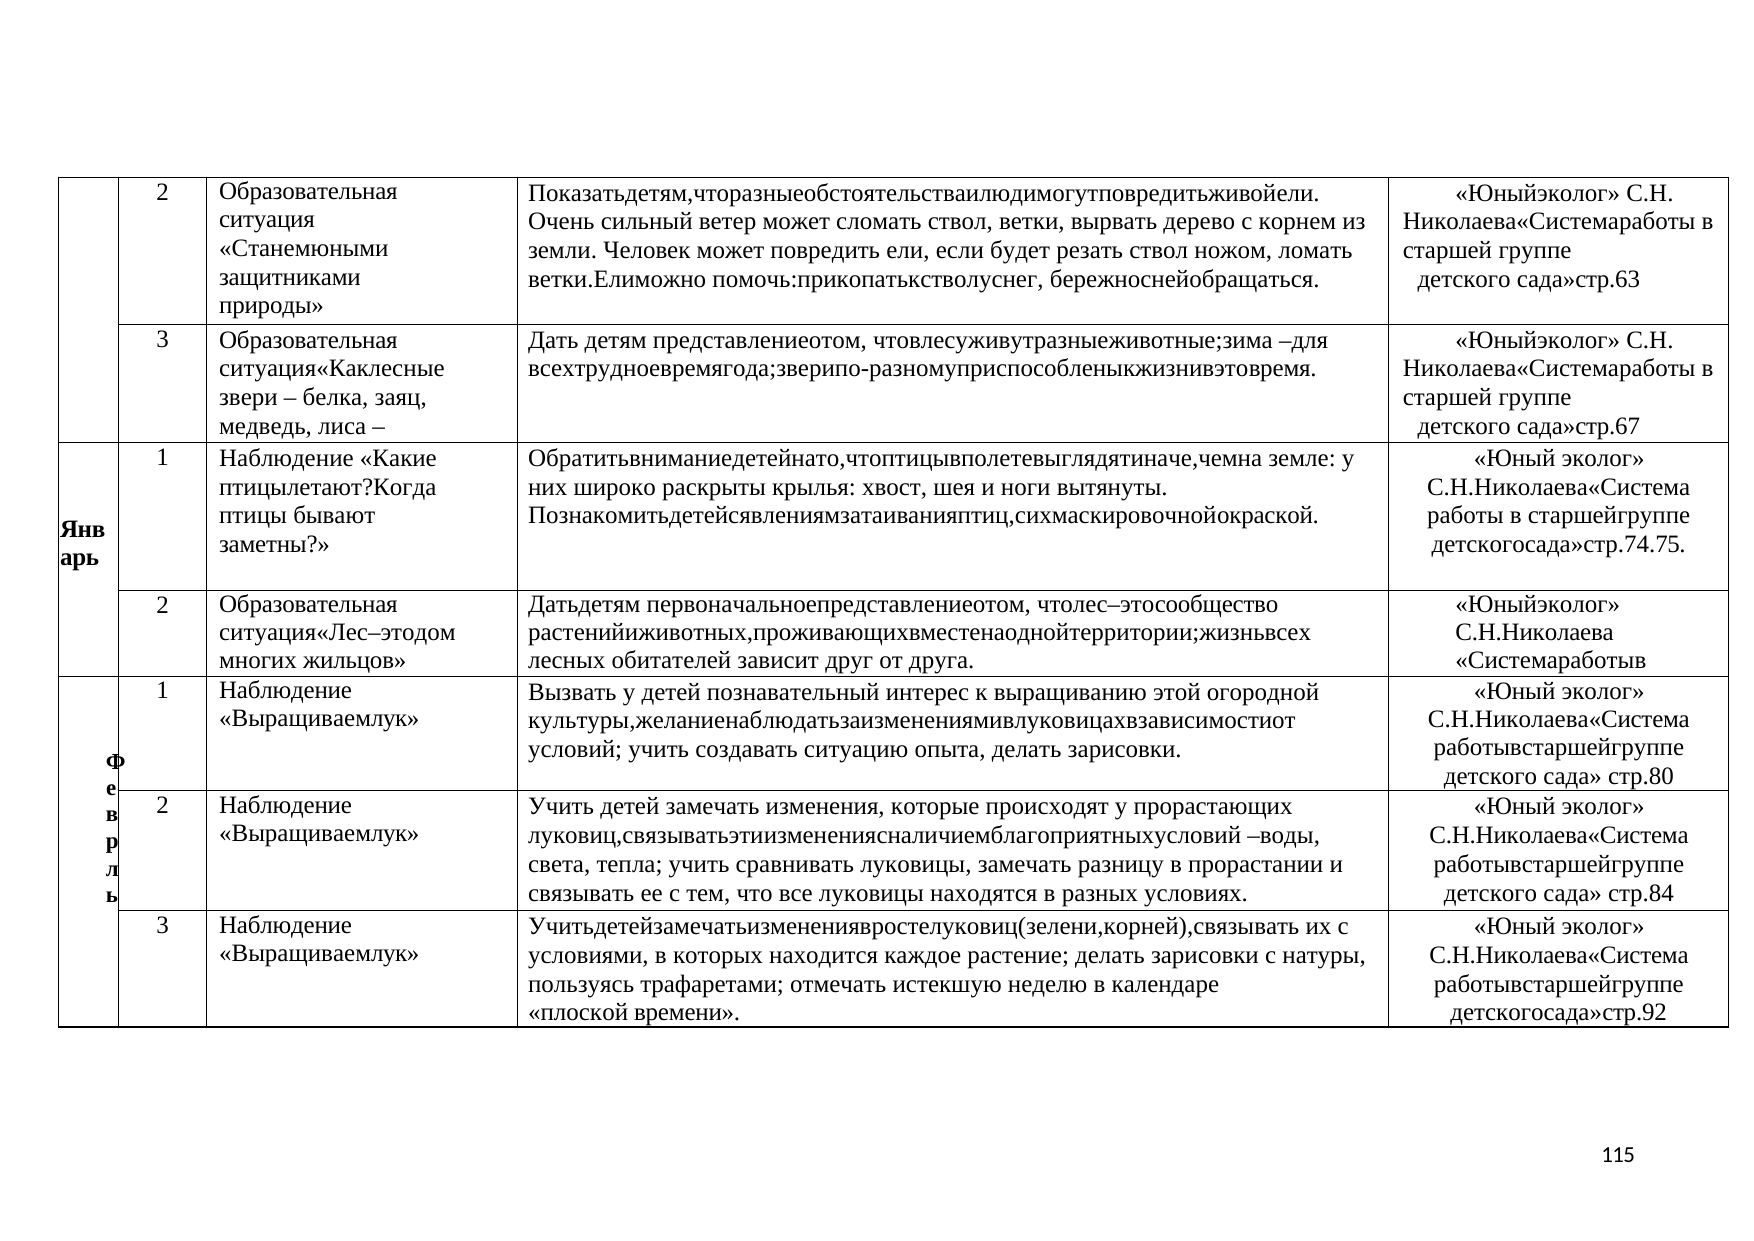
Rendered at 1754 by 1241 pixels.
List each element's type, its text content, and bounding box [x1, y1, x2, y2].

table_cell «Юный эколог» С.Н.Николаева«Система работывстаршейгруппе детского сада» стр.84 [1389, 791, 1728, 910]
table_cell Наблюдение «Выращиваемлук» [207, 677, 517, 790]
table_cell Февр ль [59, 677, 118, 1026]
table_header Образовательная ситуация «Станемюными защитниками природы» [207, 178, 517, 324]
table_cell Обратитьвниманиедетейнато,чтоптицывполетевыглядятиначе,чемна земле: у них широко раскрыты крылья: хвост, шея и ноги вытянуты. Познакомитьдетейсявлениямзатаиванияптиц,сихмаскировочнойокраской. [518, 443, 1388, 590]
table_cell Учить детей замечать изменения, которые происходят у прорастающих луковиц,связыватьэтиизменениясналичиемблагоприятныхусловий –воды, света, тепла; учить сравнивать луковицы, замечать разницу в прорастании и связывать ее с тем, что все луковицы находятся в разных условиях. [518, 791, 1388, 910]
table_cell Образовательная ситуация«Каклесные звери – белка, заяц, медведь, лиса – [207, 325, 517, 442]
table_cell «Юный эколог» С.Н.Николаева«Система работывстаршейгруппе детского сада» стр.80 [1389, 677, 1728, 790]
table_cell Вызвать у детей познавательный интерес к выращиванию этой огородной культуры,желаниенаблюдатьзаизменениямивлуковицахвзависимостиот условий; учить создавать ситуацию опыта, делать зарисовки. [518, 677, 1388, 790]
table_cell 2 [119, 591, 206, 676]
table_cell Образовательная ситуация«Лес–этодом многих жильцов» [207, 591, 517, 676]
table_cell Датьдетям первоначальноепредставлениеотом, чтолес–этосообщество растенийиживотных,проживающихвместенаоднойтерритории;жизньвсех лесных обитателей зависит друг от друга. [518, 591, 1388, 676]
table_header Показатьдетям,чторазныеобстоятельстваилюдимогутповредитьживойели. Очень сильный ветер может сломать ствол, ветки, вырвать дерево с корнем из земли. Человек может повредить ели, если будет резать ствол ножом, ломать ветки.Елиможно помочь:прикопатькстволуснег, бережноснейобращаться. [518, 178, 1388, 324]
table_cell Наблюдение «Какие птицылетают?Когда птицы бывают заметны?» [207, 443, 517, 590]
table_cell Наблюдение «Выращиваемлук» [207, 911, 517, 1026]
table_cell Учитьдетейзамечатьизменениявростелуковиц(зелени,корней),связывать их с условиями, в которых находится каждое растение; делать зарисовки с натуры, пользуясь трафаретами; отмечать истекшую неделю в календаре «плоской времени». [518, 911, 1388, 1026]
table_cell Янв арь [59, 443, 118, 676]
table_cell «Юный эколог» С.Н.Николаева«Система работы в старшейгруппе детскогосада»стр.74.75. [1389, 443, 1728, 590]
table_header 2 [119, 178, 206, 324]
table_header «Юныйэколог» С.Н. Николаева«Системаработы в старшей группе детского сада»стр.63 [1389, 178, 1728, 324]
table_cell Наблюдение «Выращиваемлук» [207, 791, 517, 910]
table_header [59, 178, 118, 442]
table_cell 3 [119, 911, 206, 1026]
table_cell «Юный эколог» С.Н.Николаева«Система работывстаршейгруппе детскогосада»стр.92 [1389, 911, 1728, 1026]
table_cell Дать детям представлениеотом, чтовлесуживутразныеживотные;зима –для всехтрудноевремягода;зверипо-разномуприспособленыкжизнивэтовремя. [518, 325, 1388, 442]
table_cell «Юныйэколог» С.Н.Николаева «Системаработыв [1389, 591, 1728, 676]
table_cell 2 [119, 791, 206, 910]
table_cell 1 [119, 443, 206, 590]
table_cell «Юныйэколог» С.Н. Николаева«Системаработы в старшей группе детского сада»стр.67 [1389, 325, 1728, 442]
table_cell 3 [119, 325, 206, 442]
table_cell 1 [119, 677, 206, 790]
